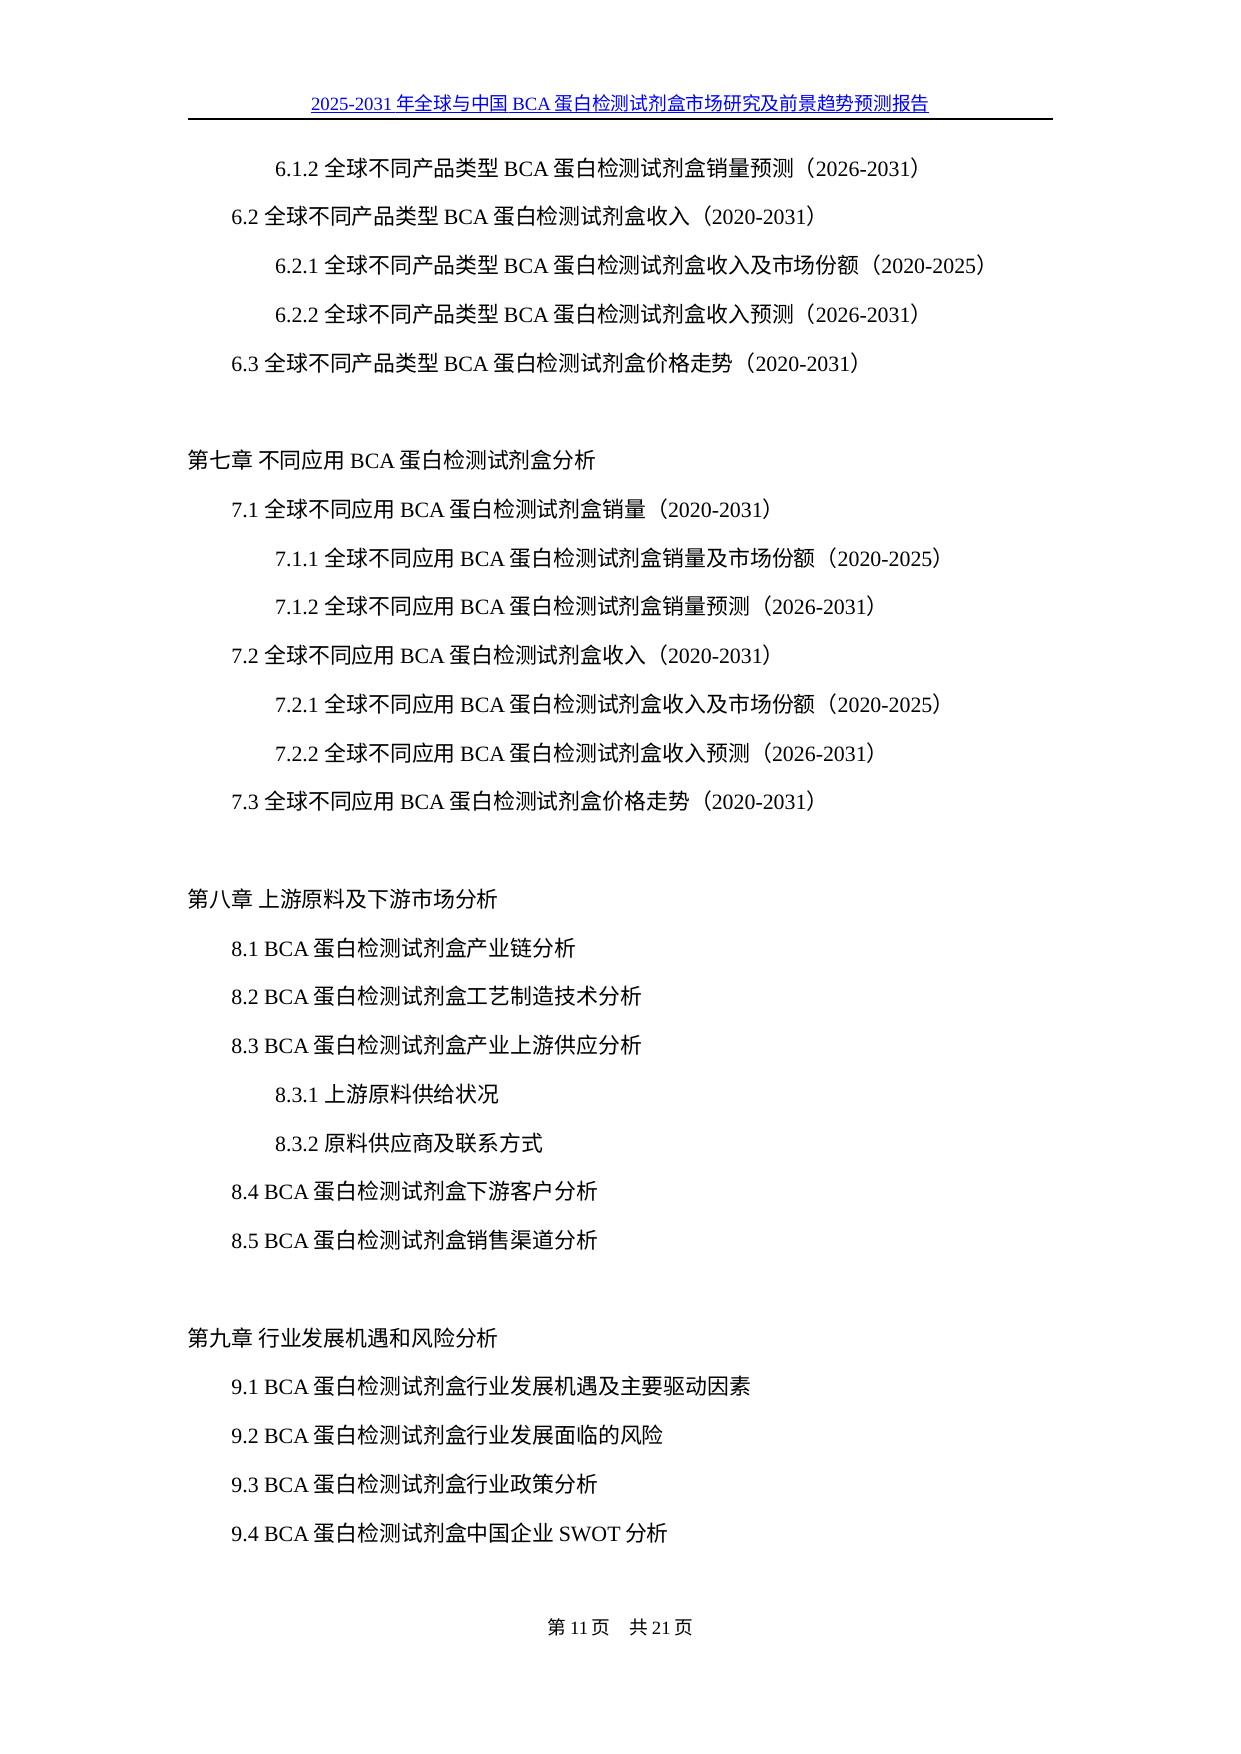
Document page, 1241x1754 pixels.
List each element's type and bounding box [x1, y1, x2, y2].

text [187, 150, 1053, 1548]
